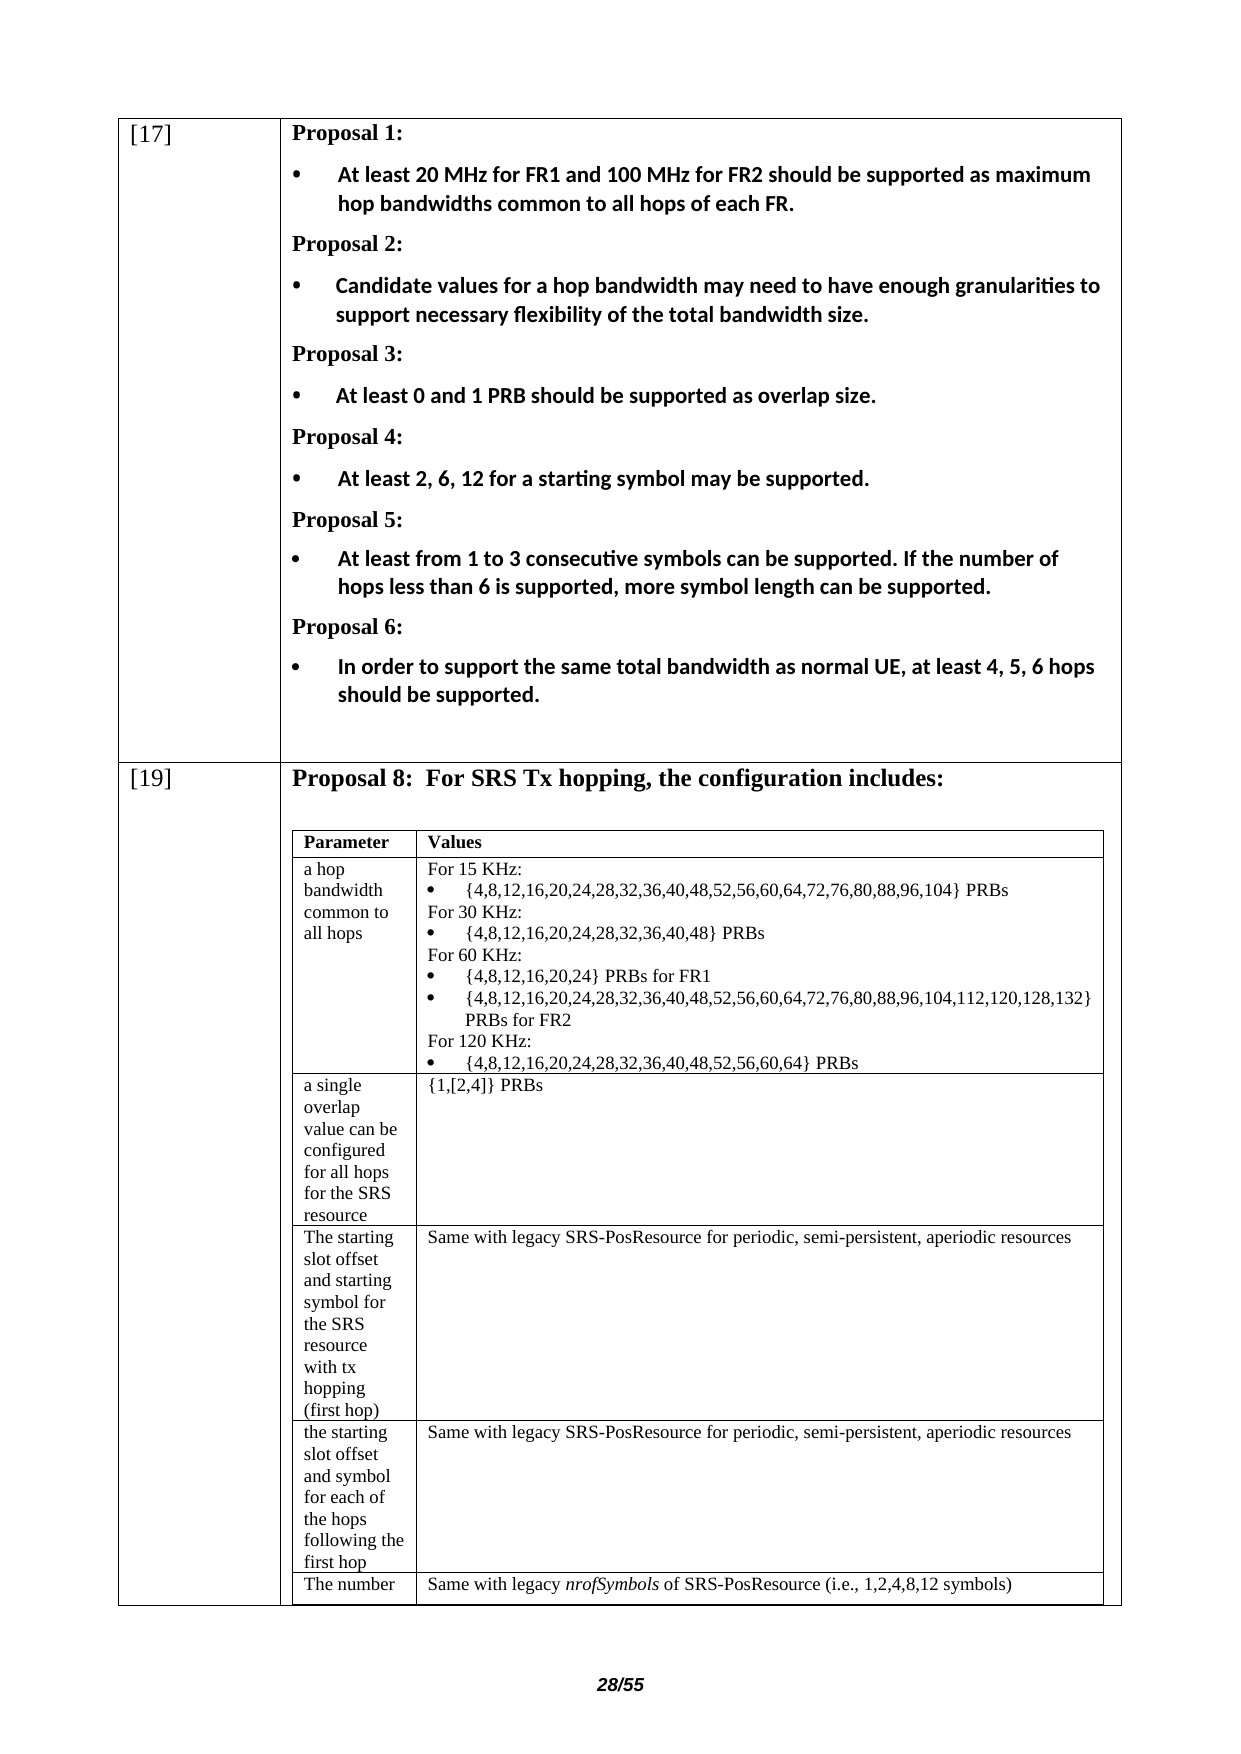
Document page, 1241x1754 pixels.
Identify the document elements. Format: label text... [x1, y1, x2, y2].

table_cell Proposal 1: At least 20 MHz for FR1 and 100 MHz for FR2 should be supported as maximum hop bandwidths common to all hops of each FR. Proposal 2: Candidate values for a hop bandwidth may need to have enough granularities to support necessary flexibility of the total bandwidth size. Proposal 3: At least 0 and 1 PRB should be supported as overlap size. Proposal 4: At least 2, 6, 12 for a starting symbol may be supported. Proposal 5: At least from 1 to 3 consecutive symbols can be supported. If the number of hops less than 6 is supported, more symbol length can be supported. Proposal 6: In order to support the same total bandwidth as normal UE, at least 4, 5, 6 hops should be supported. [281, 119, 1121, 762]
table_cell [17] [119, 119, 280, 762]
table_cell [19] [119, 763, 280, 1605]
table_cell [281, 763, 1121, 1605]
